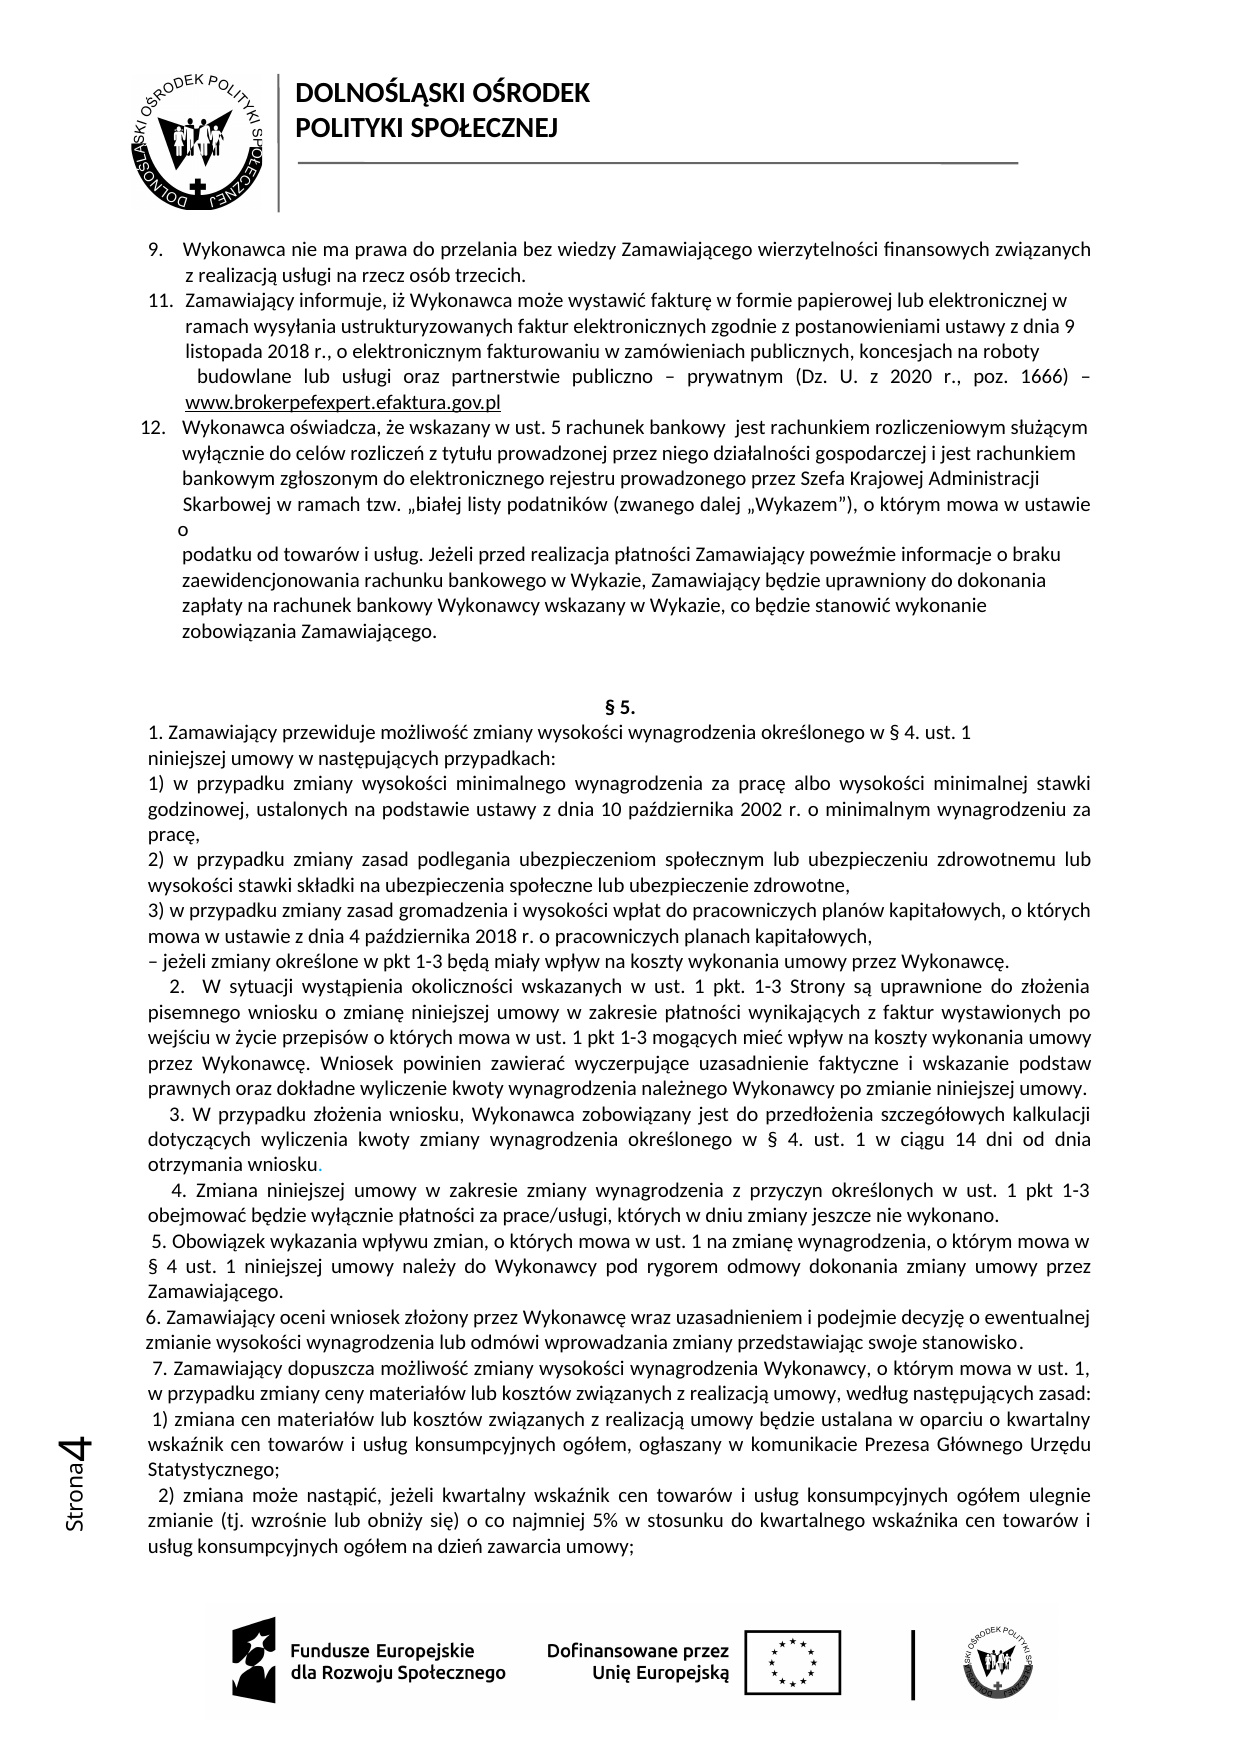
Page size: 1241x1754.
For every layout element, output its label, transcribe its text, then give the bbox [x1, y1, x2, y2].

text 7. Zamawiający dopuszcza możliwość zmiany wysokości wynagrodzenia Wykonawcy, o którym mowa w ust. 1, w przypadku zmiany ceny materiałów lub kosztów związanych z realizacją umowy, według następujących zasad: [103, 1355, 1093, 1406]
text – jeżeli zmiany określone w pkt 1-3 będą miały wpływ na koszty wykonania umowy przez Wykonawcę. [148, 948, 1093, 974]
list budowlane lub usługi oraz partnerstwie publiczno – prywatnym (Dz. U. z 2020 r., poz. 1666) –www.brokerpefexpert.efaktura.gov.pl [185, 364, 1093, 414]
text 3) w przypadku zmiany zasad gromadzenia i wysokości wpłat do pracowniczych planów kapitałowych, o których mowa w ustawie z dnia 4 października 2018 r. o pracowniczych planach kapitałowych, [148, 897, 1093, 948]
list Zamawiający informuje, iż Wykonawca może wystawić fakturę w formie papierowej lub elektronicznej w [148, 287, 1093, 313]
text 2. W sytuacji wystąpienia okoliczności wskazanych w ust. 1 pkt. 1-3 Strony są uprawnione do złożenia pisemnego wniosku o zmianę niniejszej umowy w zakresie płatności wynikających z faktur wystawionych po wejściu w życie przepisów o których mowa w ust. 1 pkt 1-3 mogących mieć wpływ na koszty wykonania umowy przez Wykonawcę. Wniosek powinien zawierać wyczerpujące uzasadnienie faktyczne i wskazanie podstaw prawnych oraz dokładne wyliczenie kwoty wynagrodzenia należnego Wykonawcy po zmianie niniejszej umowy. [118, 974, 1093, 1101]
text § 5. [148, 694, 1093, 719]
list Wykonawca nie ma prawa do przelania bez wiedzy Zamawiającego wierzytelności finansowych związanych z realizacją usługi na rzecz osób trzecich. [148, 237, 1093, 287]
text zmianie wysokości wynagrodzenia lub odmówi wprowadzania zmiany przedstawiając swoje stanowisko. [103, 1329, 1093, 1355]
picture [205, 1603, 1059, 1720]
list Skarbowej w ramach tzw. „białej listy podatników (zwanego dalej „Wykazem”), o którym mowa w ustawie o [177, 491, 1093, 542]
text 2) zmiana może nastąpić, jeżeli kwartalny wskaźnik cen towarów i usług konsumpcyjnych ogółem ulegnie zmianie (tj. wzrośnie lub obniży się) o co najmniej 5% w stosunku do kwartalnego wskaźnika cen towarów i usług konsumpcyjnych ogółem na dzień zawarcia umowy; [133, 1482, 1093, 1558]
text 1) w przypadku zmiany wysokości minimalnego wynagrodzenia za pracę albo wysokości minimalnej stawki godzinowej, ustalonych na podstawie ustawy z dnia 10 października 2002 r. o minimalnym wynagrodzeniu za pracę, [148, 770, 1093, 847]
text 1) zmiana cen materiałów lub kosztów związanych z realizacją umowy będzie ustalana w oparciu o kwartalny wskaźnik cen towarów i usług konsumpcyjnych ogółem, ogłaszany w komunikacie Prezesa Głównego Urzędu Statystycznego; [133, 1406, 1093, 1482]
list Wykonawca oświadcza, że wskazany w ust. 5 rachunek bankowy jest rachunkiem rozliczeniowym służącym [140, 414, 1093, 440]
text 4. Zmiana niniejszej umowy w zakresie zmiany wynagrodzenia z przyczyn określonych w ust. 1 pkt 1-3 obejmować będzie wyłącznie płatności za prace/usługi, których w dniu zmiany jeszcze nie wykonano. [118, 1177, 1093, 1228]
list zapłaty na rachunek bankowy Wykonawcy wskazany w Wykazie, co będzie stanowić wykonanie [177, 592, 1093, 618]
list ramach wysyłania ustrukturyzowanych faktur elektronicznych zgodnie z postanowieniami ustawy z dnia 9 [185, 313, 1093, 338]
text 2) w przypadku zmiany zasad podlegania ubezpieczeniom społecznym lub ubezpieczeniu zdrowotnemu lub wysokości stawki składki na ubezpieczenia społeczne lub ubezpieczenie zdrowotne, [148, 847, 1093, 897]
list listopada 2018 r., o elektronicznym fakturowaniu w zamówieniach publicznych, koncesjach na roboty [185, 338, 1093, 364]
text 5. Obowiązek wykazania wpływu zmian, o których mowa w ust. 1 na zmianę wynagrodzenia, o którym mowa w § 4 ust. 1 niniejszej umowy należy do Wykonawcy pod rygorem odmowy dokonania zmiany umowy przez Zamawiającego. [103, 1228, 1093, 1304]
text 3. W przypadku złożenia wniosku, Wykonawca zobowiązany jest do przedłożenia szczegółowych kalkulacji dotyczących wyliczenia kwoty zmiany wynagrodzenia określonego w § 4. ust. 1 w ciągu 14 dni od dnia otrzymania wniosku. [118, 1101, 1093, 1177]
list podatku od towarów i usług. Jeżeli przed realizacja płatności Zamawiający poweźmie informacje o braku [177, 542, 1093, 567]
text 6. Zamawiający oceni wniosek złożony przez Wykonawcę wraz uzasadnieniem i podejmie decyzję o ewentualnej [103, 1304, 1093, 1329]
list zobowiązania Zamawiającego. [177, 618, 1093, 643]
text 1. Zamawiający przewiduje możliwość zmiany wysokości wynagrodzenia określonego w § 4. ust. 1 niniejszej umowy w następujących przypadkach: [148, 719, 1093, 770]
list wyłącznie do celów rozliczeń z tytułu prowadzonej przez niego działalności gospodarczej i jest rachunkiem [177, 440, 1093, 465]
picture [130, 74, 263, 209]
list bankowym zgłoszonym do elektronicznego rejestru prowadzonego przez Szefa Krajowej Administracji [177, 465, 1093, 491]
list zaewidencjonowania rachunku bankowego w Wykazie, Zamawiający będzie uprawniony do dokonania [177, 567, 1093, 592]
